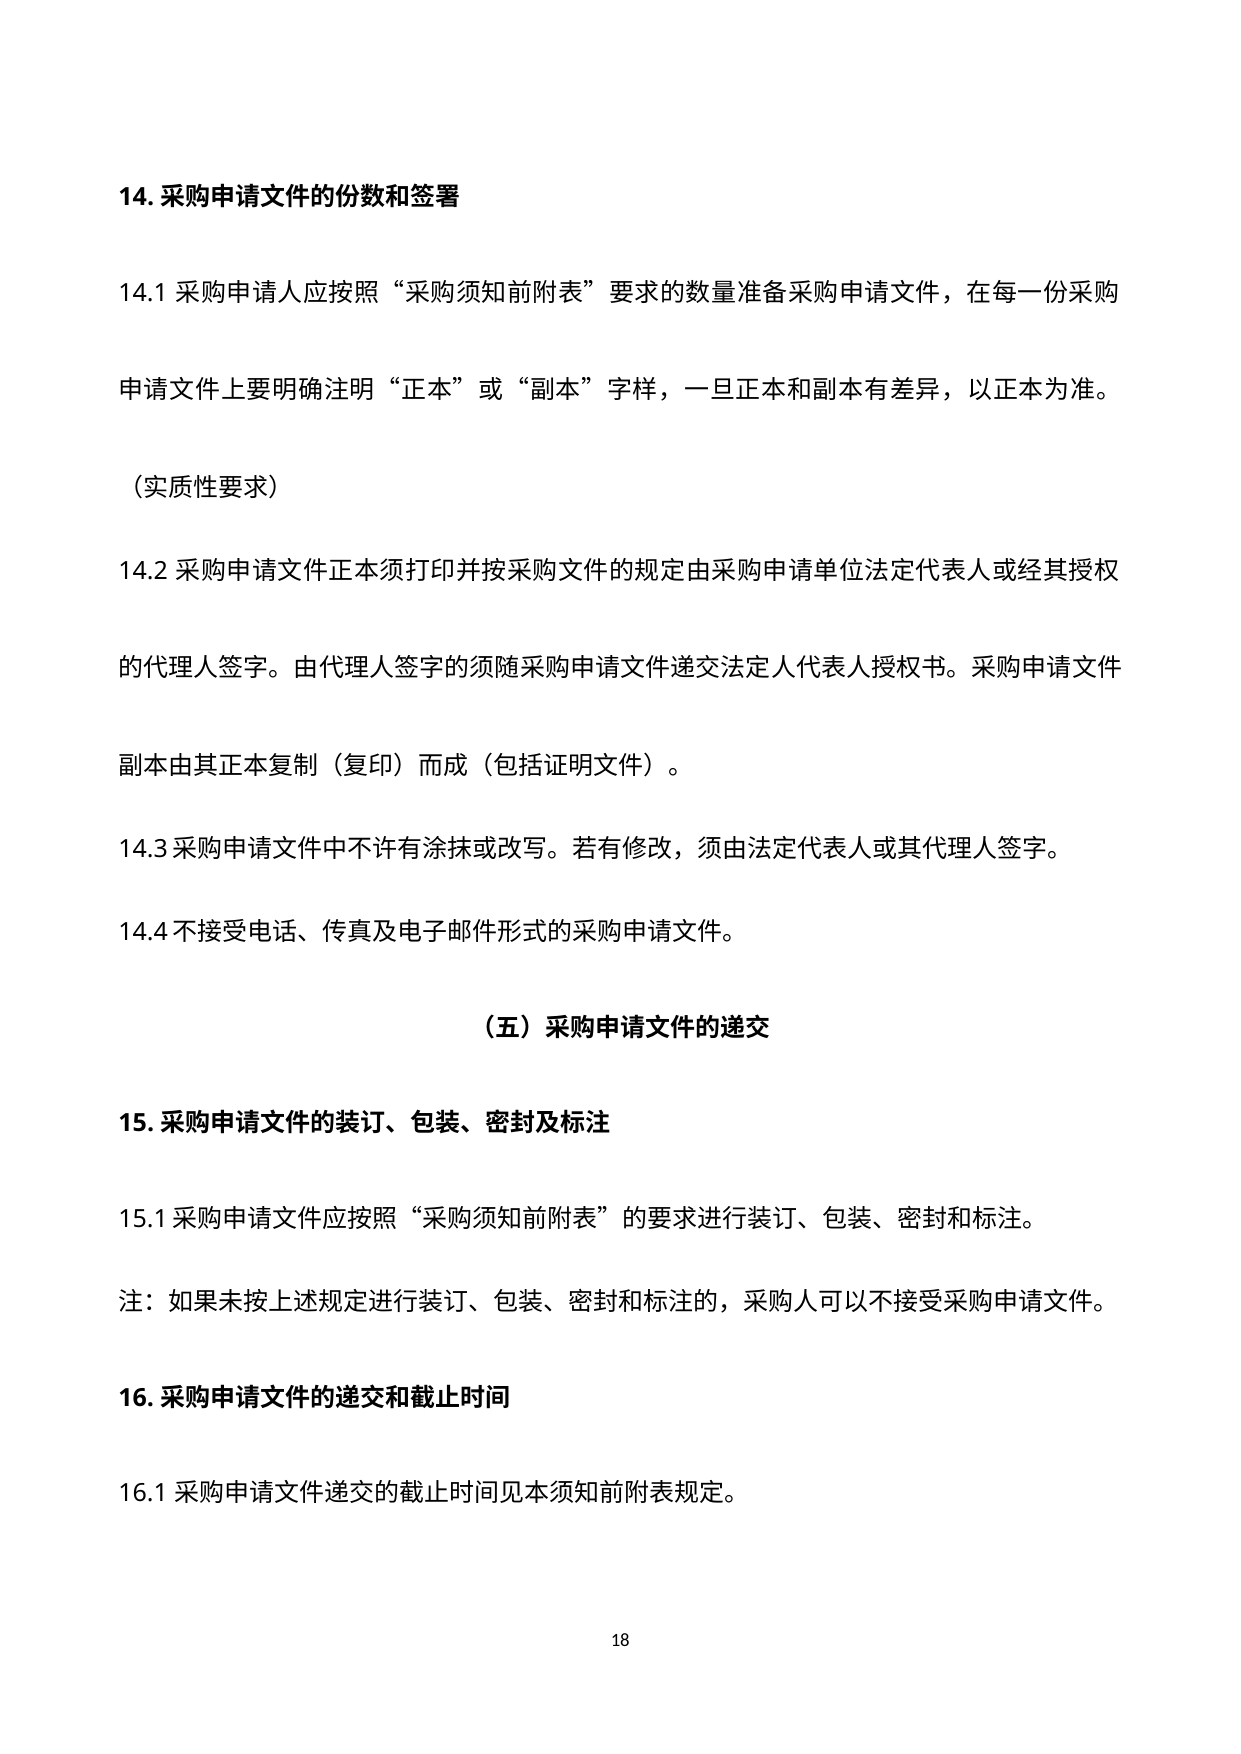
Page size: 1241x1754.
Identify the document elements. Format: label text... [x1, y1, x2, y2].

text 14.2 采购申请文件正本须打印并按采购文件的规定由采购申请单位法定代表人或经其授权的代理人签字。由代理人签字的须随采购申请文件递交法定人代表人授权书。采购申请文件副本由其正本复制（复印）而成（包括证明文件）。 [118, 536, 1122, 796]
text 16.1 采购申请文件递交的截止时间见本须知前附表规定。 [118, 1458, 1122, 1523]
text 注：如果未按上述规定进行装订、包装、密封和标注的，采购人可以不接受采购申请文件。 [118, 1267, 1122, 1332]
text 14.1 采购申请人应按照“采购须知前附表”要求的数量准备采购申请文件，在每一份采购申请文件上要明确注明“正本”或“副本”字样，一旦正本和副本有差异，以正本为准。（实质性要求） [118, 258, 1122, 518]
text 14.4不接受电话、传真及电子邮件形式的采购申请文件。 [118, 897, 1122, 962]
subtitle 14. 采购申请文件的份数和签署 [118, 162, 1122, 227]
subtitle 采购申请文件的递交和截止时间 [118, 1363, 1122, 1428]
text 14.3采购申请文件中不许有涂抹或改写。若有修改，须由法定代表人或其代理人签字。 [118, 814, 1122, 879]
subtitle 15. 采购申请文件的装订、包装、密封及标注 [118, 1088, 1122, 1153]
text 15.1采购申请文件应按照“采购须知前附表”的要求进行装订、包装、密封和标注。 [118, 1184, 1122, 1249]
subtitle （五）采购申请文件的递交 [118, 993, 1122, 1058]
